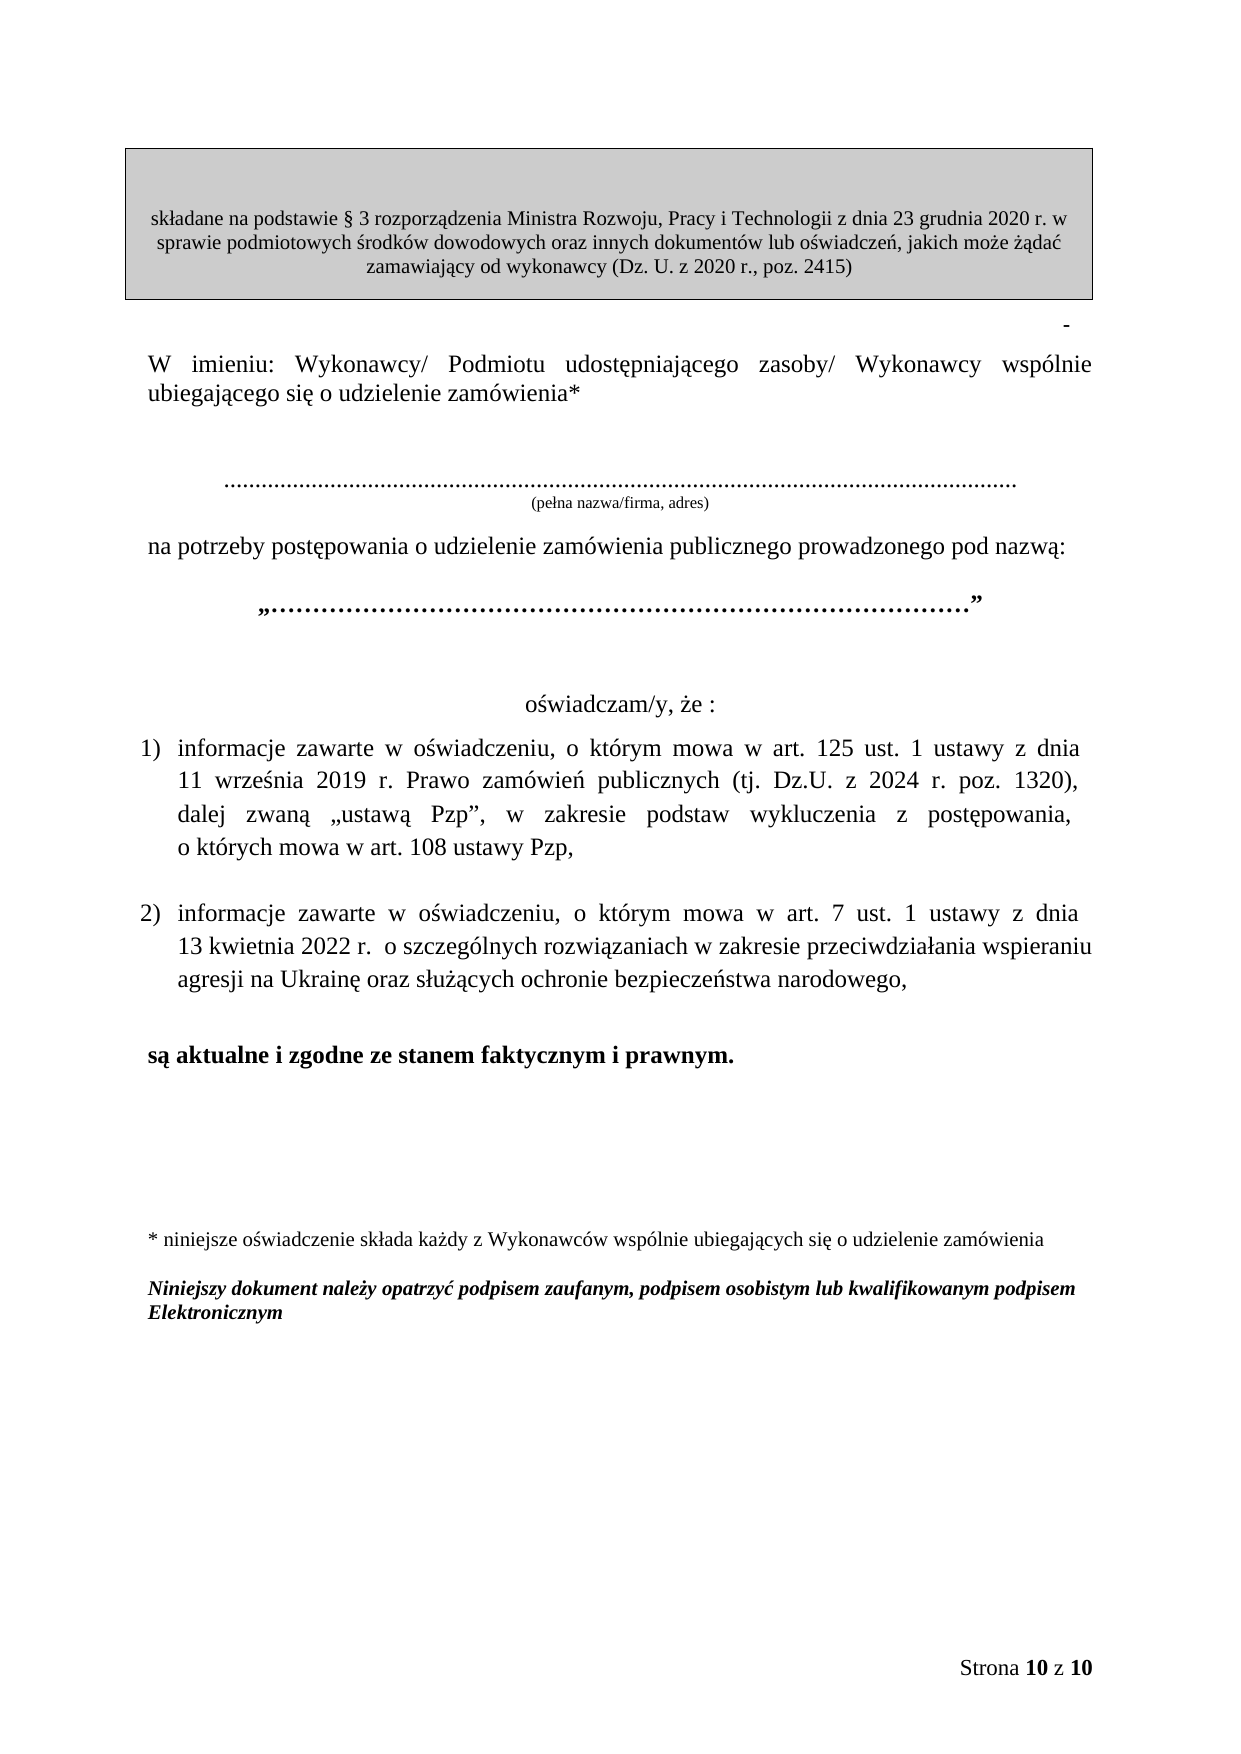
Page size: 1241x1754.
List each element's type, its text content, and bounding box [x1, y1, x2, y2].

text ............................................................................................................................... [148, 464, 1092, 493]
text oświadczam/y, że : [148, 689, 1092, 718]
text W imieniu: Wykonawcy/ Podmiotu udostępniającego zasoby/ Wykonawcy wspólnie ubiegającego się o udzielenie zamówienia* [148, 349, 1092, 407]
text Niniejszy dokument należy opatrzyć podpisem zaufanym, podpisem osobistym lub kwalifikowanym podpisem [148, 1276, 1092, 1299]
text są aktualne i zgodne ze stanem faktycznym i prawnym. [148, 1040, 1092, 1069]
text Elektronicznym [148, 1299, 1092, 1324]
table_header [126, 149, 1092, 299]
text „…………………………………………………………………………” [148, 589, 1092, 618]
text na potrzeby postępowania o udzielenie zamówienia publicznego prowadzonego pod nazwą: [148, 531, 1092, 560]
text (pełna nazwa/firma, adres) [148, 493, 1092, 512]
list informacje zawarte w oświadczeniu, o którym mowa w art. 125 ust. 1 ustawy z dnia 11 września 2019 r. Prawo zamówień publicznych (tj. Dz.U. z 2024 r. poz. 1320), dalej zwaną „ustawą Pzp”, w zakresie podstaw wykluczenia z postępowania, o których mowa w art. 108 ustawy Pzp, [140, 733, 1092, 860]
text * niniejsze oświadczenie składa każdy z Wykonawców wspólnie ubiegających się o udzielenie zamówienia [148, 1227, 1092, 1251]
list informacje zawarte w oświadczeniu, o którym mowa w art. 7 ust. 1 ustawy z dnia 13 kwietnia 2022 r. o szczególnych rozwiązaniach w zakresie przeciwdziałania wspieraniu agresji na Ukrainę oraz służących ochronie bezpieczeństwa narodowego, [140, 898, 1092, 992]
